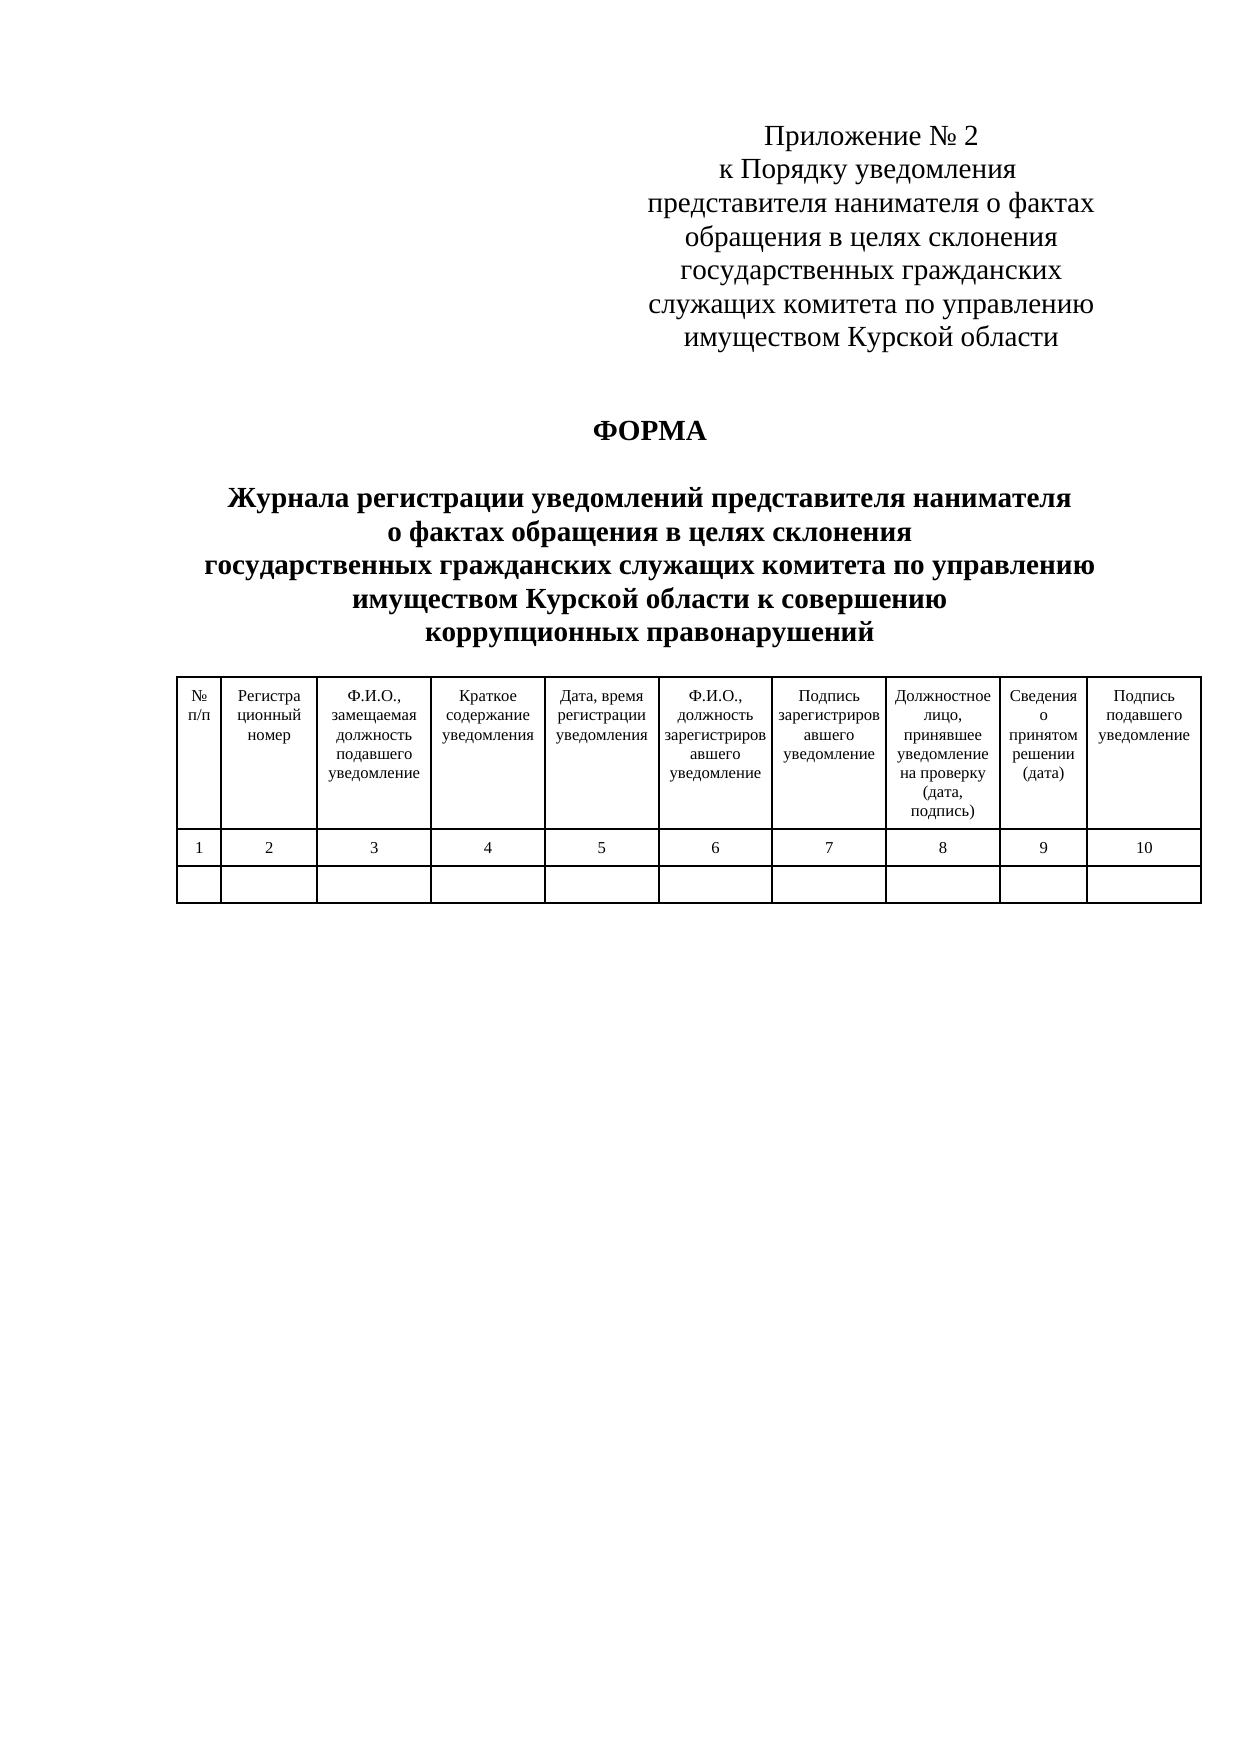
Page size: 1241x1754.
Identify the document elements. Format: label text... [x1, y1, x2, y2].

table_cell 5 [546, 830, 658, 865]
table_cell 7 [773, 830, 885, 865]
table_cell [773, 867, 885, 902]
text государственных гражданских служащих комитета по управлению имуществом Курской области [620, 252, 1122, 353]
text к Порядку уведомления представителя нанимателя о фактах [620, 152, 1122, 219]
table_header № п/п [178, 678, 220, 828]
text коррупционных правонарушений [177, 614, 1122, 648]
table_header Краткое содержание уведомления [432, 678, 544, 828]
table_cell 6 [660, 830, 771, 865]
table_header Сведения о принятом решении (дата) [1001, 678, 1086, 828]
table_cell [222, 867, 316, 902]
text Журнала регистрации уведомлений представителя нанимателя [177, 480, 1122, 514]
table_cell 1 [178, 830, 220, 865]
table_cell [1088, 867, 1200, 902]
text государственных гражданских служащих комитета по управлению имуществом Курской области к совершению [177, 547, 1122, 614]
text о фактах обращения в целях склонения [177, 514, 1122, 547]
table_cell [318, 867, 430, 902]
table_header Подпись зарегистрировавшего уведомление [773, 678, 885, 828]
table_cell [1001, 867, 1086, 902]
table_header Должностное лицо, принявшее уведомление на проверку (дата, подпись) [887, 678, 999, 828]
table_header Дата, время регистрации уведомления [546, 678, 658, 828]
text обращения в целях склонения [620, 219, 1122, 252]
table_cell [660, 867, 771, 902]
table_cell 10 [1088, 830, 1200, 865]
table_cell 2 [222, 830, 316, 865]
table_cell 8 [887, 830, 999, 865]
table_cell [432, 867, 544, 902]
table_header Ф.И.О., замещаемая должность подавшего уведомление [318, 678, 430, 828]
table_cell [546, 867, 658, 902]
table_cell 4 [432, 830, 544, 865]
table_cell [178, 867, 220, 902]
text Приложение № 2 [620, 118, 1122, 152]
text ФОРМА [177, 413, 1122, 447]
table_cell 9 [1001, 830, 1086, 865]
table_header Ф.И.О., должность зарегистрировавшего уведомление [660, 678, 771, 828]
table_cell [887, 867, 999, 902]
table_header Подпись подавшего уведомление [1088, 678, 1200, 828]
table_cell 3 [318, 830, 430, 865]
table_header Регистра ционный номер [222, 678, 316, 828]
